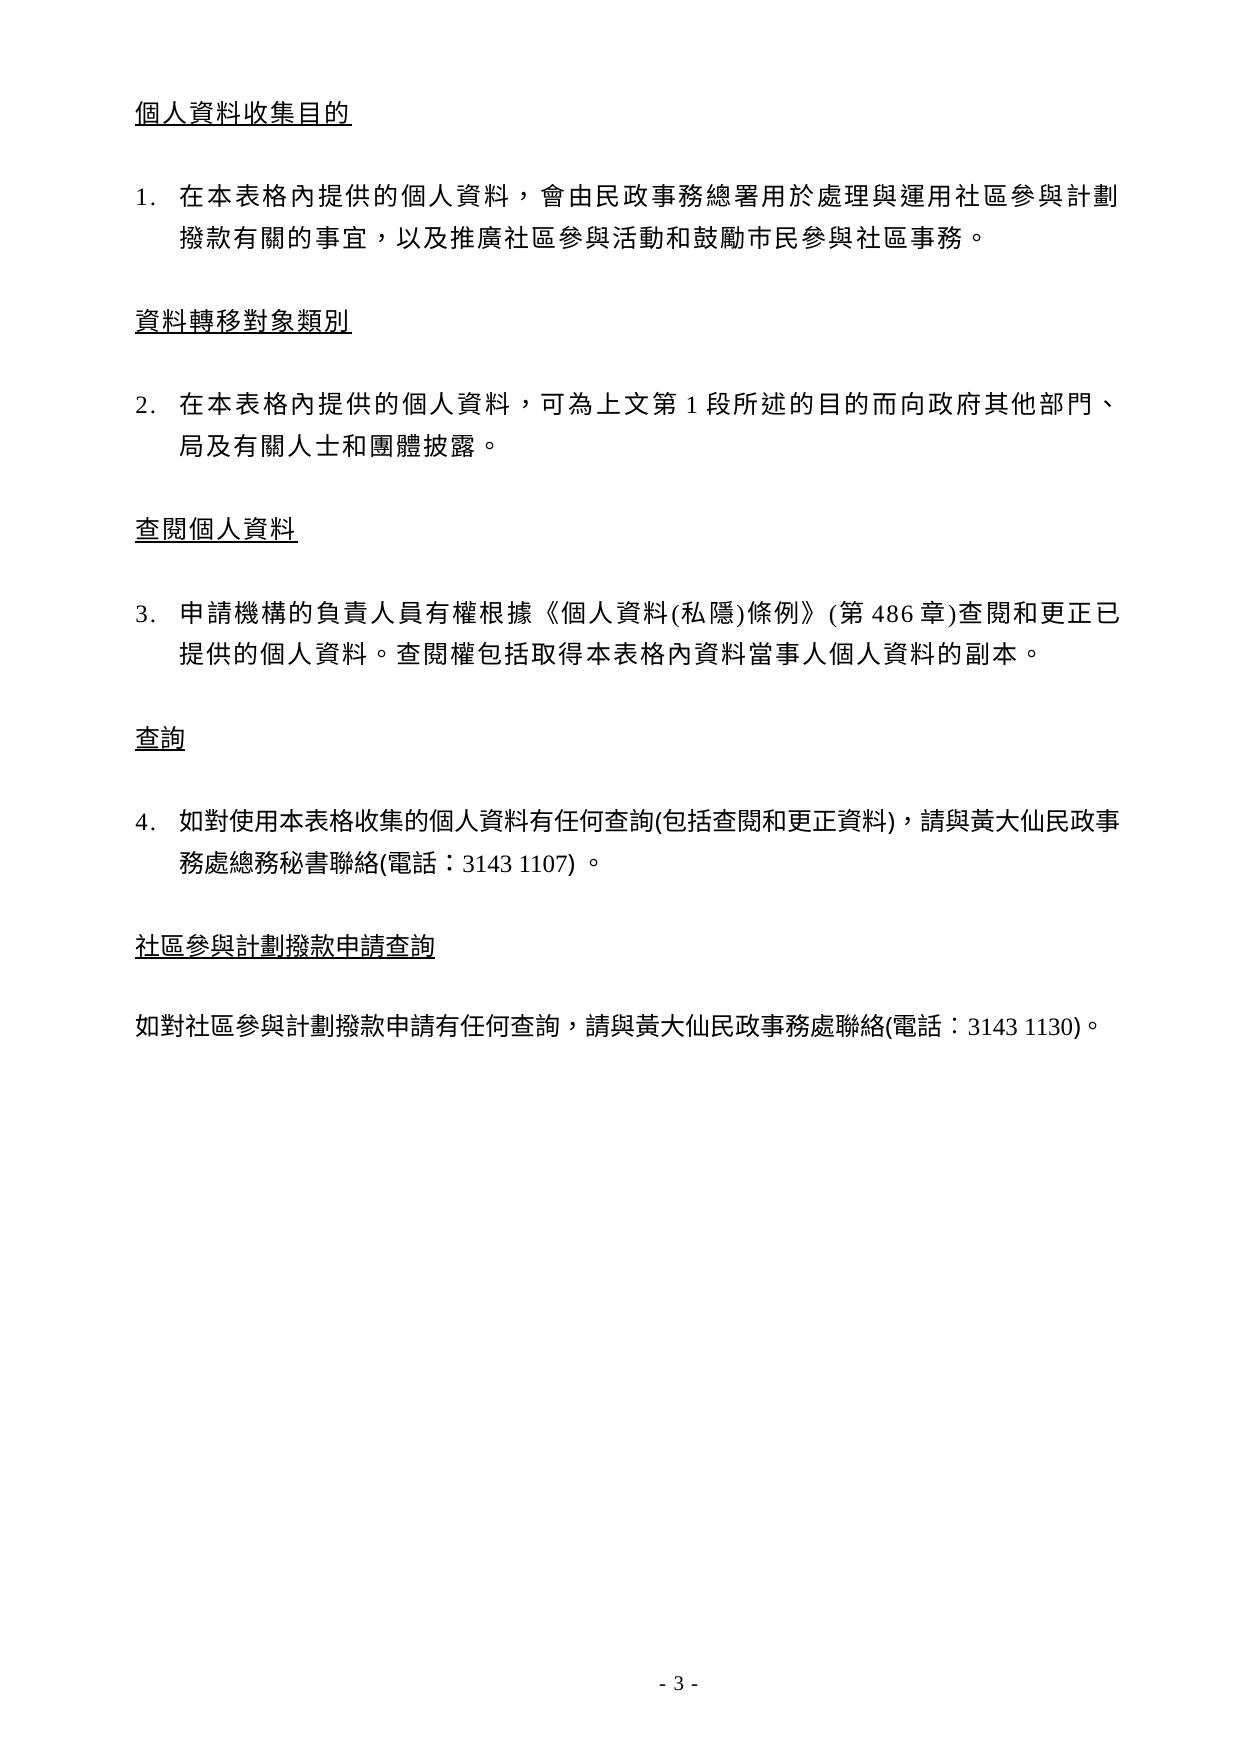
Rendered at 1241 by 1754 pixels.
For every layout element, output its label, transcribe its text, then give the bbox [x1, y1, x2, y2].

text 資料轉移對象類別 [135, 297, 1120, 339]
text 查閱個人資料 [135, 505, 1120, 547]
text 1. 在本表格內提供的個人資料，會由民政事務總署用於處理與運用社區參與計劃撥款有關的事宜，以及推廣社區參與活動和鼓勵巿民參與社區事務。 [135, 172, 1120, 255]
text 2. 在本表格內提供的個人資料，可為上文第1段所述的目的而向政府其他部門、局及有關人士和團體披露。 [135, 380, 1120, 464]
text 查詢 [135, 714, 1120, 755]
text 如對社區參與計劃撥款申請有任何查詢，請與黃大仙民政事務處聯絡(電話︰3143 1130)。 [135, 1005, 1120, 1043]
text 3. 申請機構的負責人員有權根據《個人資料(私隱)條例》(第486章)查閱和更正已提供的個人資料。查閱權包括取得本表格內資料當事人個人資料的副本。 [135, 589, 1120, 672]
text 4. 如對使用本表格收集的個人資料有任何查詢(包括查閱和更正資料)，請與黃大仙民政事務處總務秘書聯絡(電話：3143 1107) 。 [135, 797, 1120, 880]
text 個人資料收集目的 [135, 89, 1120, 130]
text 社區參與計劃撥款申請查詢 [135, 922, 1120, 964]
